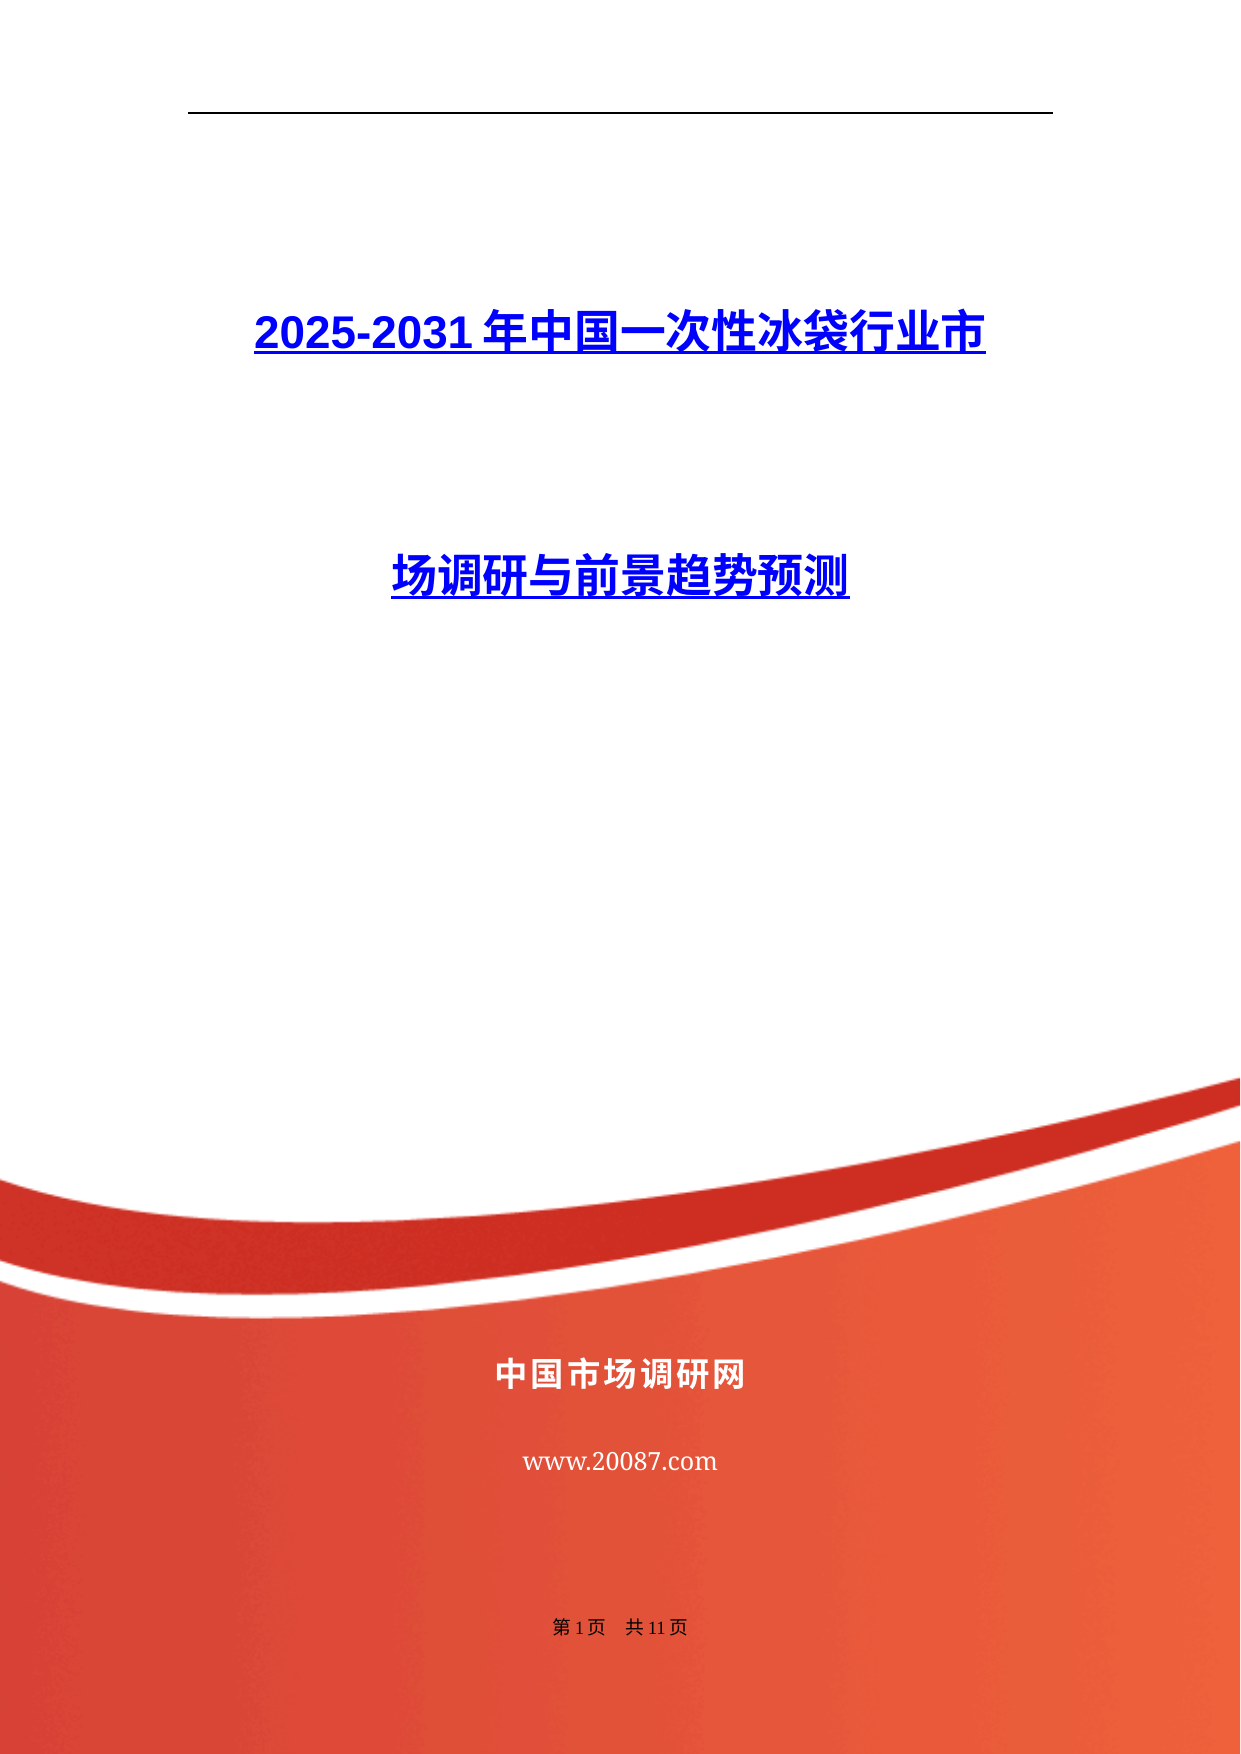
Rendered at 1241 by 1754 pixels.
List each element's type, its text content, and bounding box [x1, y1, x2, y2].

text www.20087.com [187, 1428, 1053, 1493]
picture [0, 1006, 1241, 1754]
table_header 2025-2031年中国一次性冰袋行业市场调研与前景趋势预测 [188, 207, 1053, 773]
subtitle 中国市场调研网 [187, 1339, 1053, 1404]
